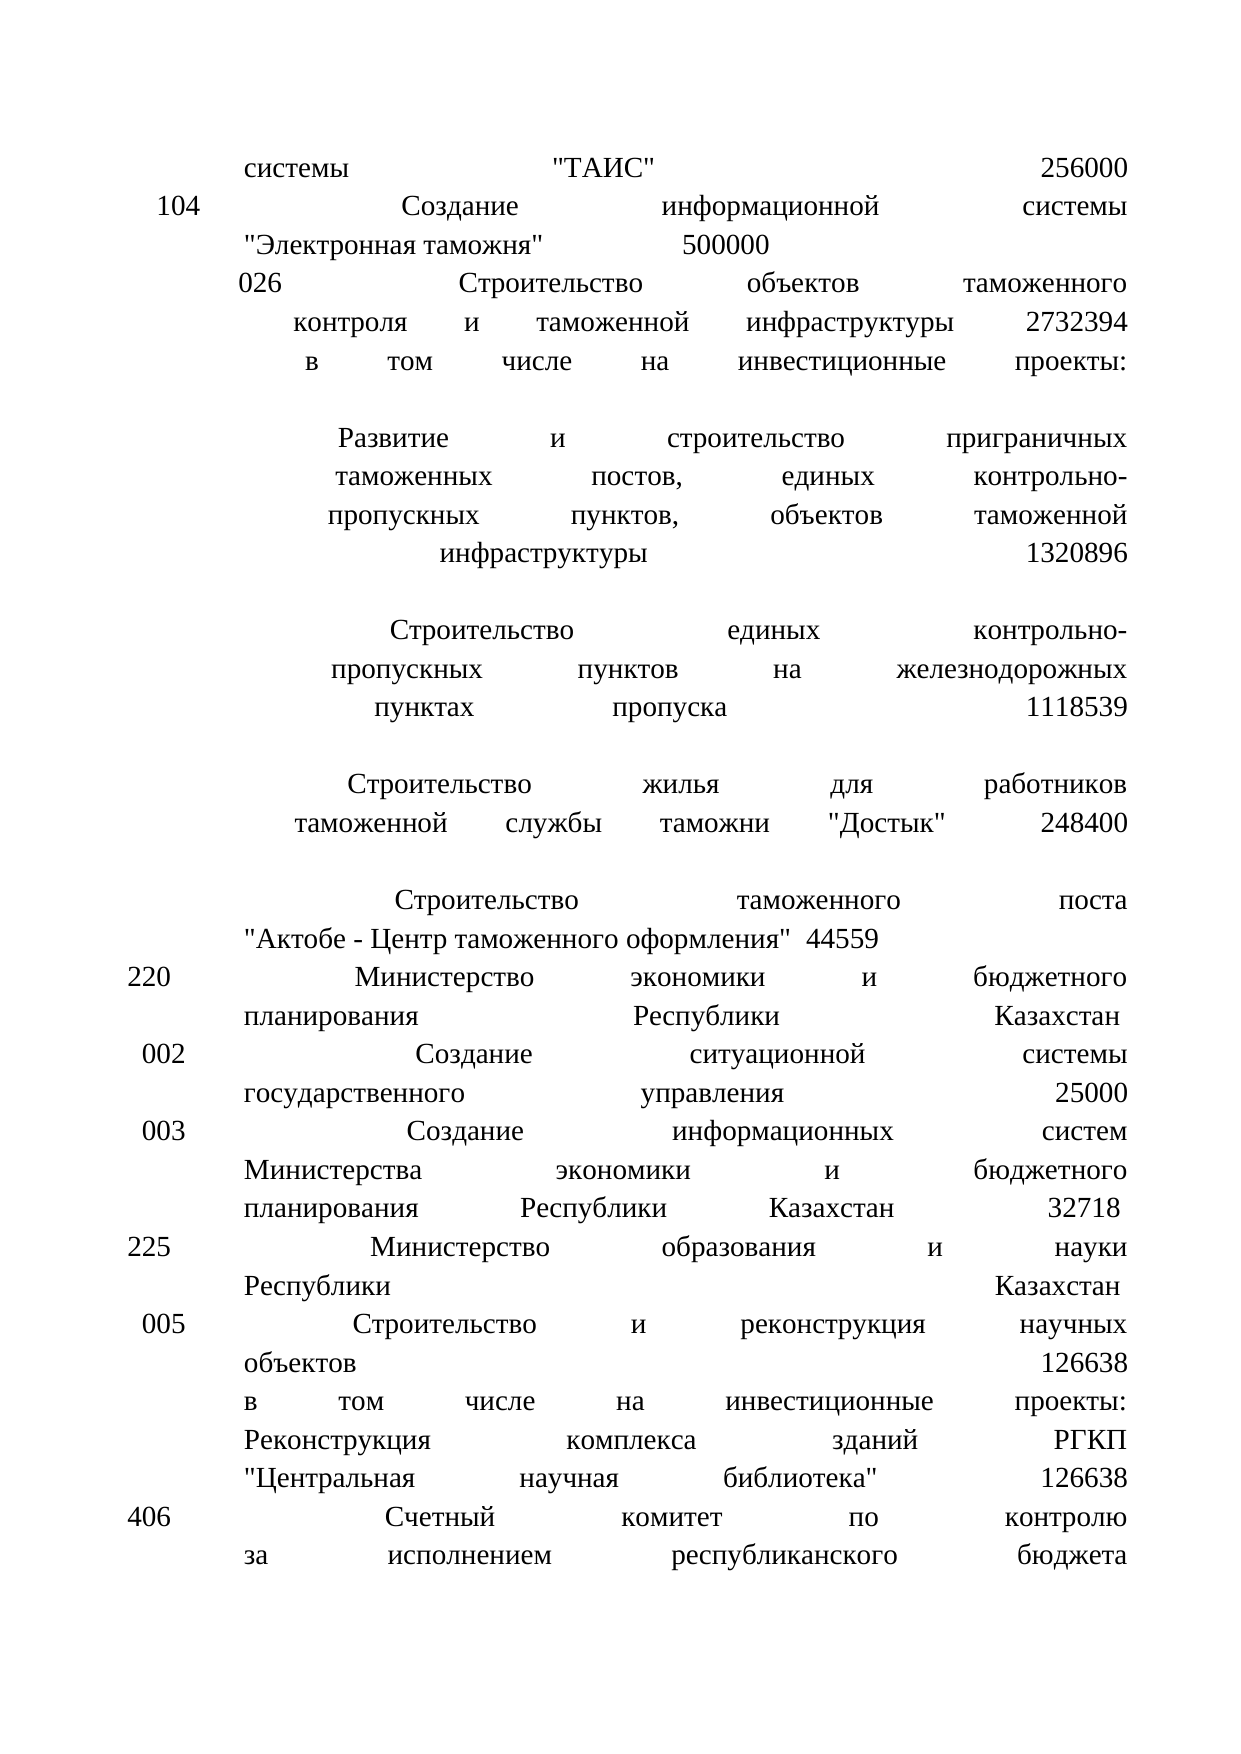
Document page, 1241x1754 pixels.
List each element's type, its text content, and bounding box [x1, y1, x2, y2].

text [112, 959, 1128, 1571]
text 026 Строительство объектов таможенного контроля и таможенной инфраструктуры 2732394 в том числе на инвестиционные проекты: Развитие и строительство приграничных таможенных постов, единых контрольно- пропускных пунктов, объектов таможенной инфраструктуры 1320896 Строительство единых контрольно- пропускных пунктов на железнодорожных пунктах пропуска 1118539 Строительство жилья для работников таможенной службы таможни "Достык" 248400 Строительство таможенного поста "Актобе - Центр таможенного оформления" 44559 [112, 266, 1128, 954]
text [112, 150, 1128, 261]
